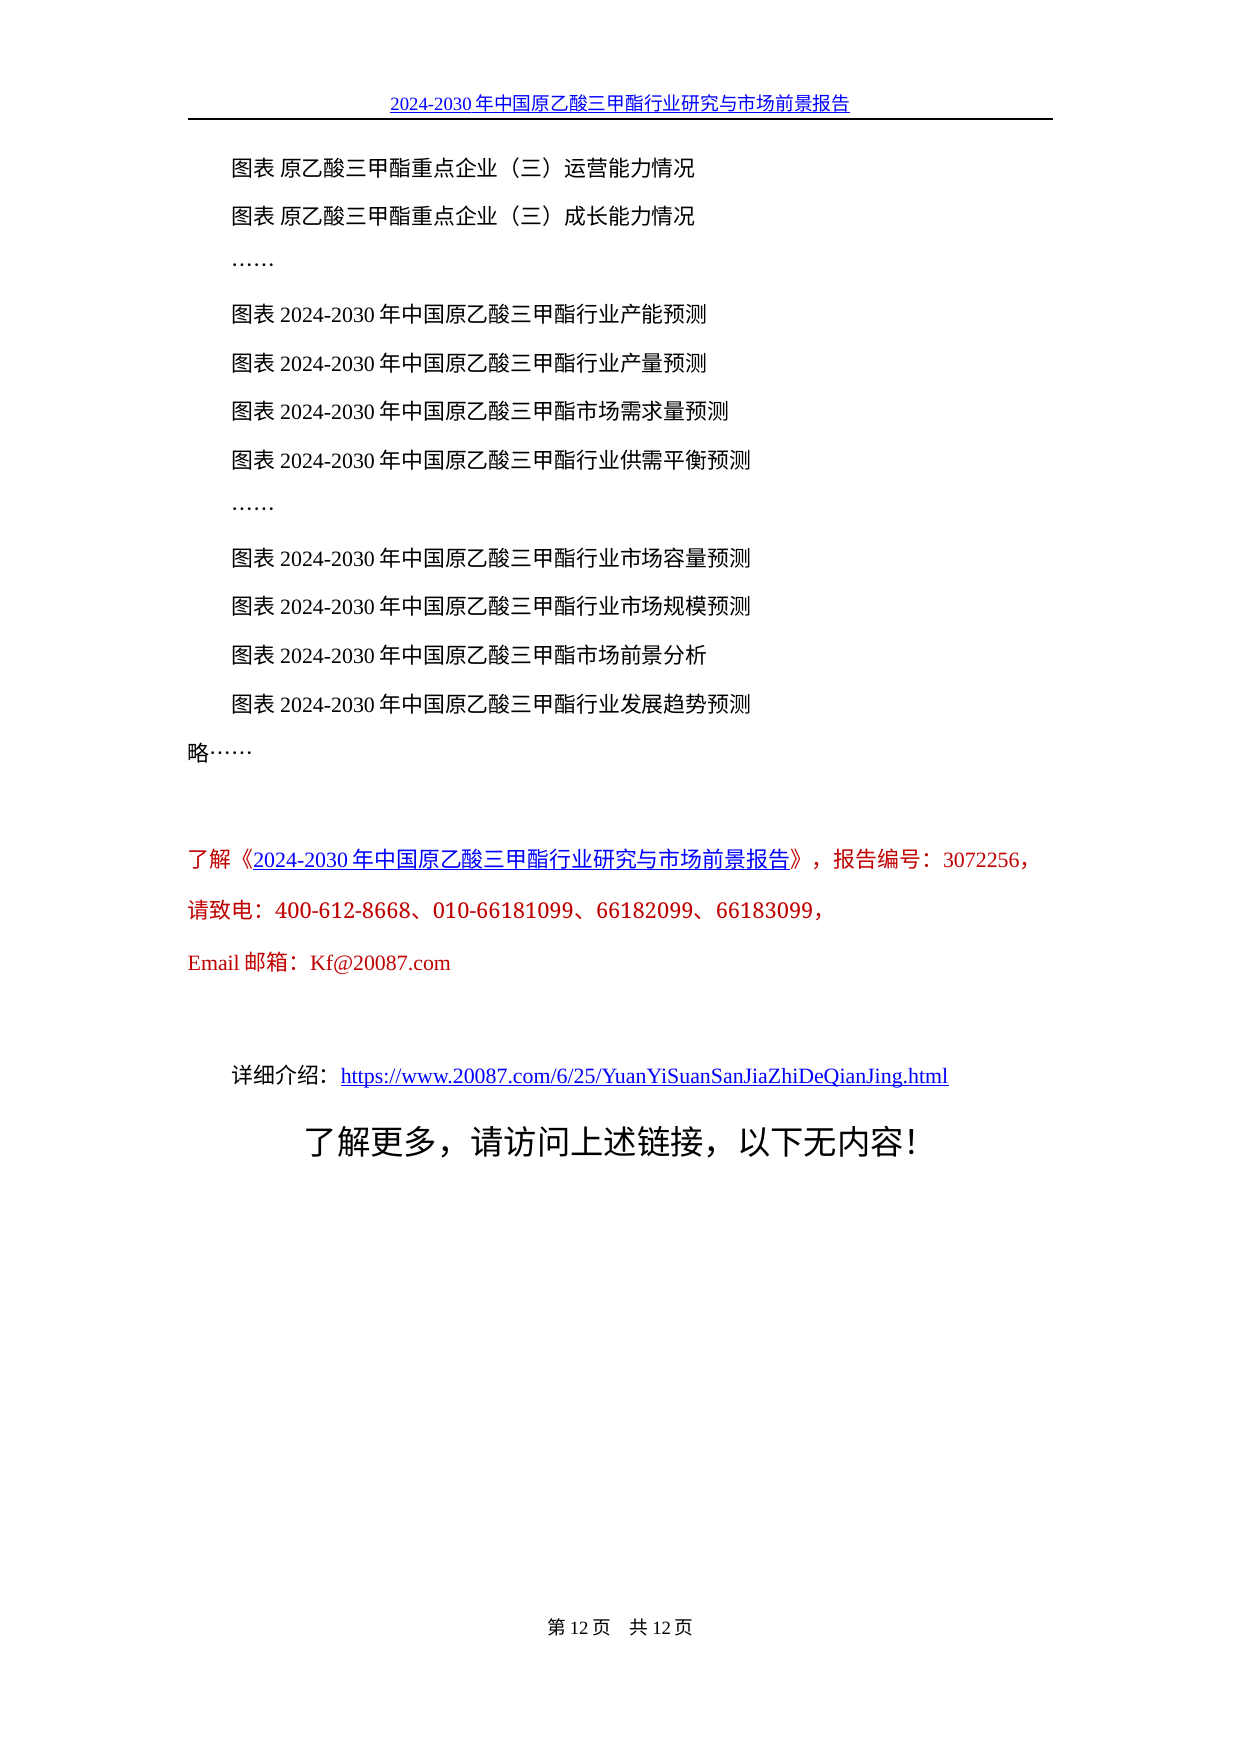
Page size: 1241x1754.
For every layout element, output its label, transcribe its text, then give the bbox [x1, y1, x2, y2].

text 了解《2024-2030年中国原乙酸三甲酯行业研究与市场前景报告》，报告编号：3072256， [187, 842, 1053, 874]
title 了解更多，请访问上述链接，以下无内容！ [187, 1108, 1053, 1173]
text 请致电：400-612-8668、010-66181099、66182099、66183099， [187, 893, 1053, 926]
text Email邮箱：Kf@20087.com [187, 945, 1053, 977]
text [187, 150, 1053, 768]
text 详细介绍：https://www.20087.com/6/25/YuanYiSuanSanJiaZhiDeQianJing.html [187, 1058, 1053, 1090]
